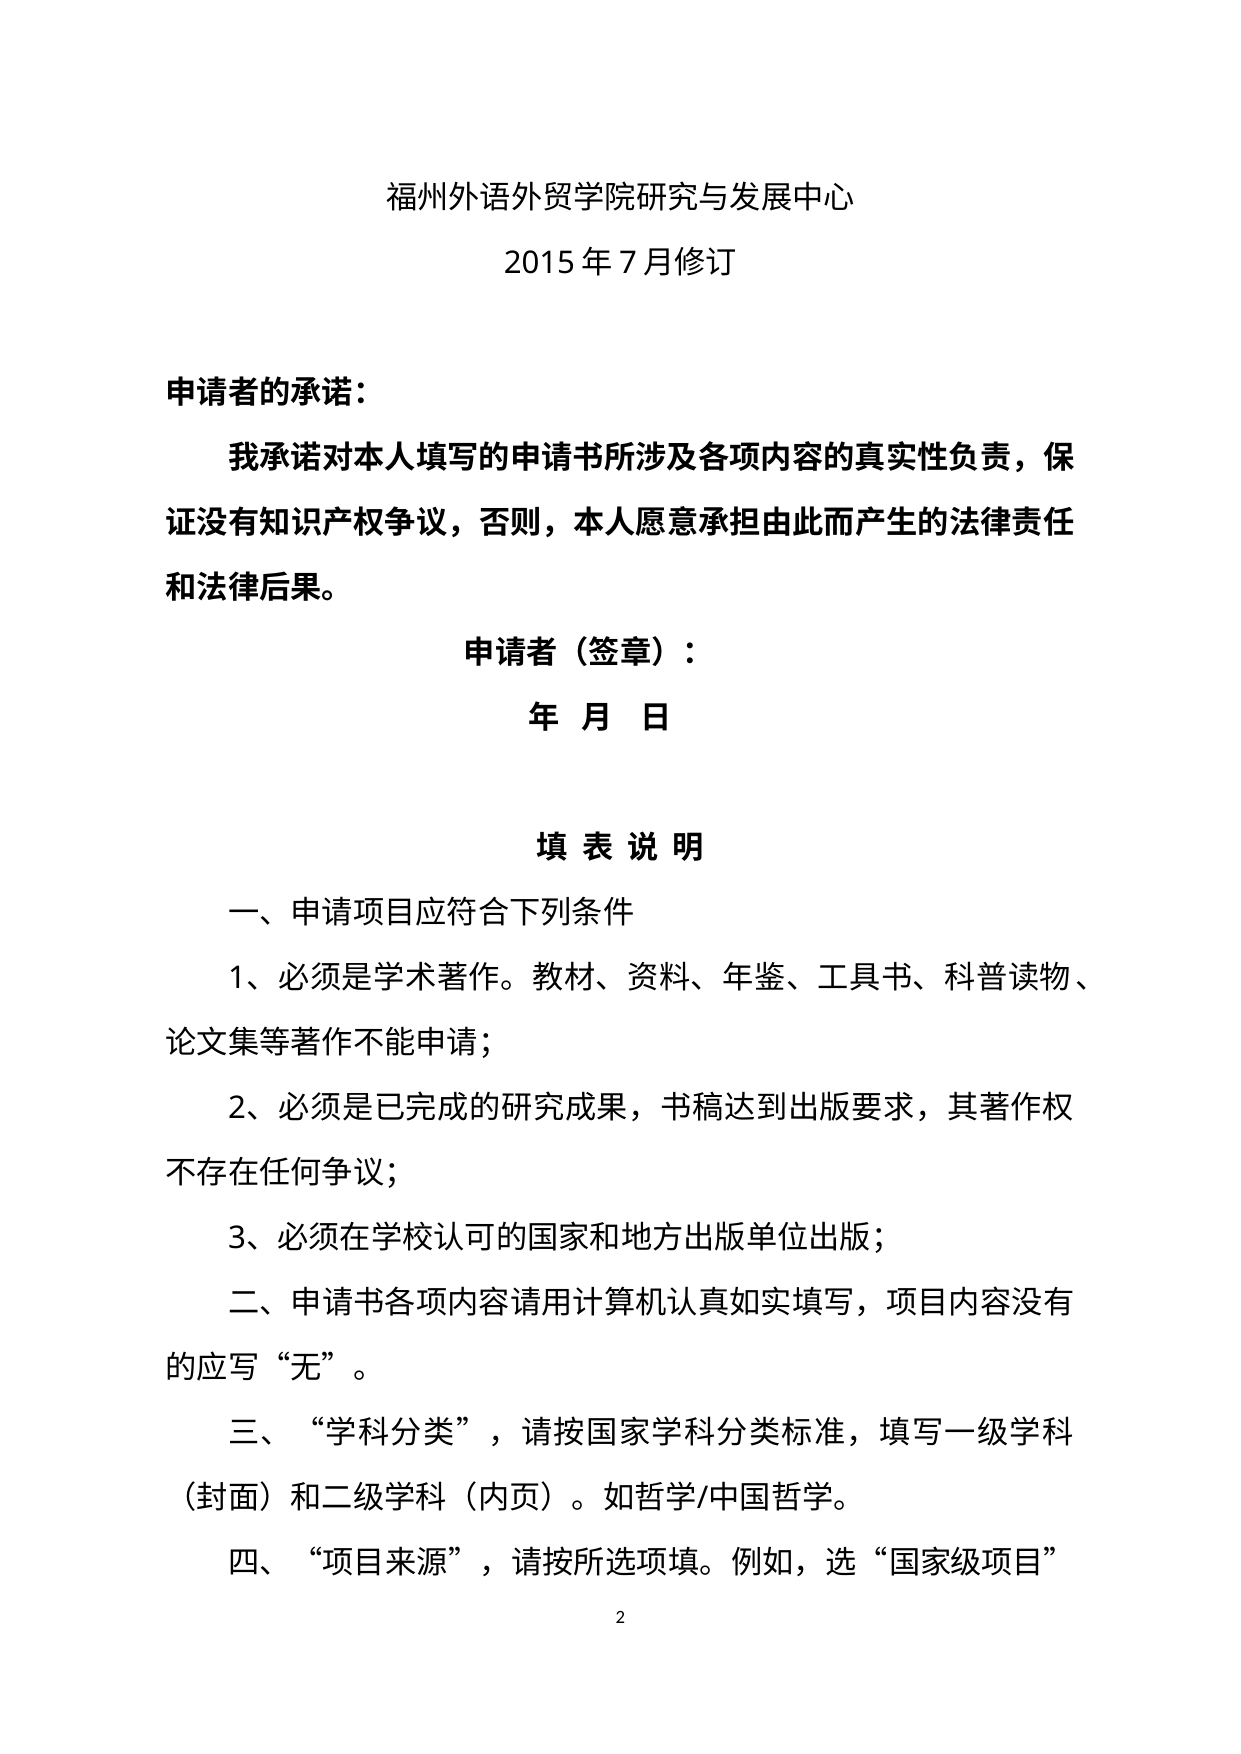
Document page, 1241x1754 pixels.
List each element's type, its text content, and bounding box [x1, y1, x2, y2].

text 2015年7月修订 [165, 227, 1075, 292]
text 申请者的承诺： [165, 357, 1075, 422]
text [165, 1527, 1075, 1592]
text 1、必须是学术著作。教材、资料、年鉴、工具书、科普读物、论文集等著作不能申请； [165, 942, 1075, 1072]
text 我承诺对本人填写的申请书所涉及各项内容的真实性负责，保证没有知识产权争议，否则，本人愿意承担由此而产生的法律责任和法律后果。 [165, 422, 1075, 617]
text 一、申请项目应符合下列条件 [165, 877, 1075, 942]
text 2、必须是已完成的研究成果，书稿达到出版要求，其著作权不存在任何争议； [165, 1072, 1075, 1202]
text 二、申请书各项内容请用计算机认真如实填写，项目内容没有的应写“无”。 [165, 1267, 1075, 1397]
text 3、必须在学校认可的国家和地方出版单位出版； [165, 1202, 1075, 1267]
text 填 表 说 明 [165, 812, 1075, 877]
text 三、“学科分类”，请按国家学科分类标准，填写一级学科（封面）和二级学科（内页）。如哲学/中国哲学。 [165, 1397, 1075, 1527]
text 福州外语外贸学院研究与发展中心 [165, 162, 1075, 227]
text 年 月 日 [165, 682, 1075, 747]
text 申请者（签章）： [165, 617, 1075, 682]
